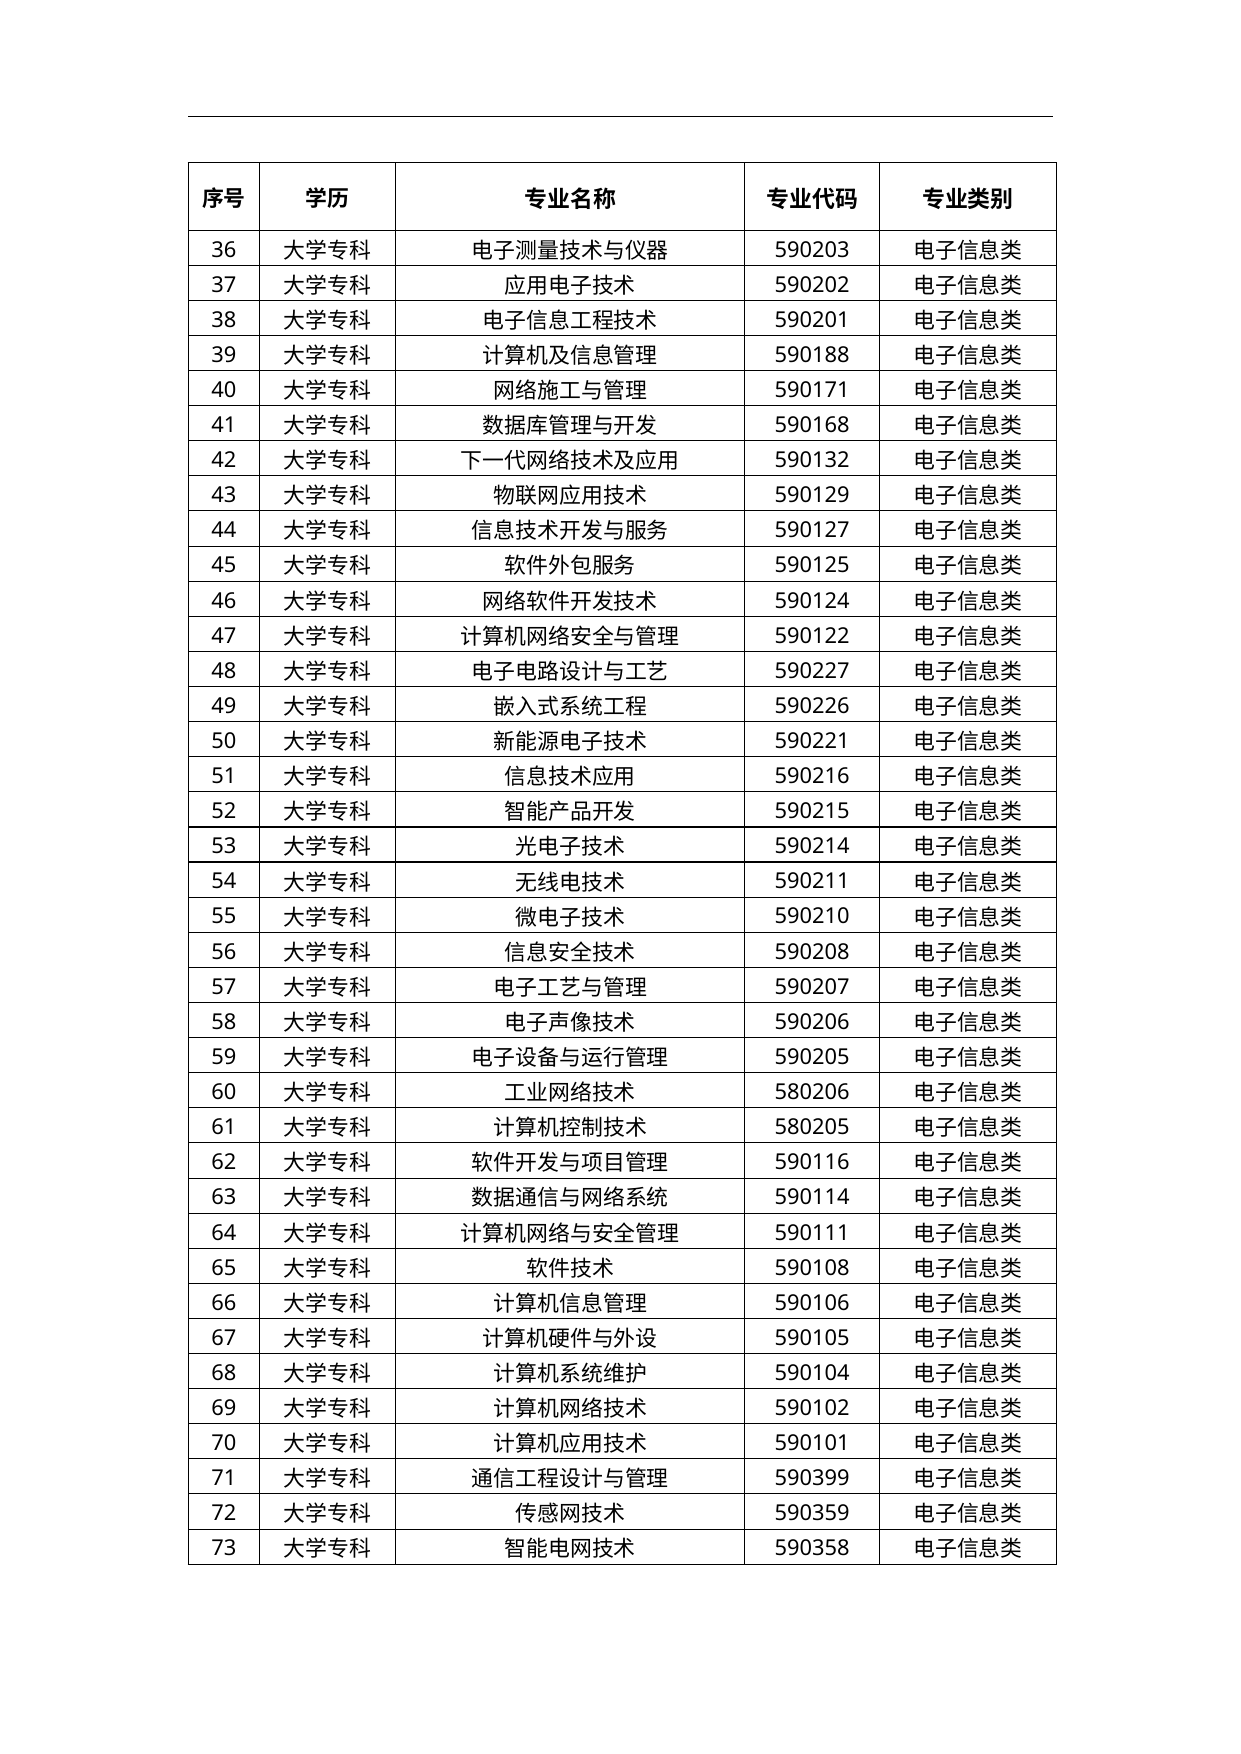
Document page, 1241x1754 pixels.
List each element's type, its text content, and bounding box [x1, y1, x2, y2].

table_cell 大学专科 [260, 722, 395, 756]
table_cell 51 [189, 757, 259, 791]
table_cell 大学专科 [260, 1003, 395, 1037]
table_cell 590214 [745, 828, 879, 861]
table_cell 信息技术应用 [396, 757, 744, 791]
table_cell 电子工艺与管理 [396, 968, 744, 1002]
table_cell 计算机控制技术 [396, 1108, 744, 1142]
table_cell 大学专科 [260, 1494, 395, 1528]
table_cell 电子信息类 [880, 1319, 1056, 1353]
table_header 学历 [260, 163, 395, 229]
table_cell 电子信息类 [880, 968, 1056, 1002]
table_cell 大学专科 [260, 898, 395, 932]
table_cell 590125 [745, 547, 879, 581]
table_cell 46 [189, 582, 259, 616]
table_header 专业类别 [880, 163, 1056, 229]
table_cell 55 [189, 898, 259, 932]
table_cell 大学专科 [260, 1073, 395, 1107]
table_cell 大学专科 [260, 371, 395, 405]
table_cell 电子信息类 [880, 1424, 1056, 1458]
table_cell 48 [189, 652, 259, 686]
table_cell 计算机网络安全与管理 [396, 617, 744, 651]
table_cell 大学专科 [260, 968, 395, 1002]
table_header 专业代码 [745, 163, 879, 229]
table_cell 大学专科 [260, 1249, 395, 1283]
table_cell 590207 [745, 968, 879, 1002]
table_cell 电子信息类 [880, 933, 1056, 967]
table_cell 590111 [745, 1214, 879, 1248]
table_cell 40 [189, 371, 259, 405]
table_cell 590206 [745, 1003, 879, 1037]
table_cell 大学专科 [260, 1319, 395, 1353]
table_cell 590171 [745, 371, 879, 405]
table_cell 590227 [745, 652, 879, 686]
table_cell 590203 [745, 231, 879, 265]
table_cell 580206 [745, 1073, 879, 1107]
table_cell 电子信息类 [880, 547, 1056, 581]
table_cell 38 [189, 301, 259, 335]
table_cell 电子信息类 [880, 1038, 1056, 1072]
table_cell 49 [189, 687, 259, 721]
table_cell 电子信息类 [880, 1494, 1056, 1528]
table_cell 软件开发与项目管理 [396, 1143, 744, 1177]
table_cell 590226 [745, 687, 879, 721]
table_cell 电子信息类 [880, 1214, 1056, 1248]
table_cell 大学专科 [260, 476, 395, 510]
table_cell 39 [189, 336, 259, 370]
table_cell 590358 [745, 1530, 879, 1563]
table_cell 67 [189, 1319, 259, 1353]
table_cell 590106 [745, 1284, 879, 1318]
table_cell 590202 [745, 266, 879, 300]
table_cell 电子信息类 [880, 1108, 1056, 1142]
table_cell 56 [189, 933, 259, 967]
table_cell 传感网技术 [396, 1494, 744, 1528]
table_cell 无线电技术 [396, 863, 744, 897]
table_cell 70 [189, 1424, 259, 1458]
table_cell 58 [189, 1003, 259, 1037]
table_cell 电子信息类 [880, 1143, 1056, 1177]
table_cell 590129 [745, 476, 879, 510]
table_cell 数据通信与网络系统 [396, 1179, 744, 1212]
table_cell 大学专科 [260, 1214, 395, 1248]
table_cell 电子信息工程技术 [396, 301, 744, 335]
table_cell 物联网应用技术 [396, 476, 744, 510]
table_cell 大学专科 [260, 266, 395, 300]
table_cell 智能产品开发 [396, 792, 744, 826]
table_cell 大学专科 [260, 828, 395, 861]
table_cell 52 [189, 792, 259, 826]
table_cell 计算机及信息管理 [396, 336, 744, 370]
table_cell 590114 [745, 1179, 879, 1212]
table_cell 信息安全技术 [396, 933, 744, 967]
table_cell 大学专科 [260, 792, 395, 826]
table_cell 应用电子技术 [396, 266, 744, 300]
table_cell 大学专科 [260, 1179, 395, 1212]
table_cell 42 [189, 441, 259, 475]
table_cell 65 [189, 1249, 259, 1283]
table_cell 计算机应用技术 [396, 1424, 744, 1458]
table_cell 大学专科 [260, 336, 395, 370]
table_cell 41 [189, 406, 259, 440]
table_cell 590116 [745, 1143, 879, 1177]
table_cell 计算机网络与安全管理 [396, 1214, 744, 1248]
table_cell 电子信息类 [880, 441, 1056, 475]
table_cell 590215 [745, 792, 879, 826]
table_header 序号 [189, 163, 259, 229]
table_cell 大学专科 [260, 652, 395, 686]
table_cell 590101 [745, 1424, 879, 1458]
table_cell 电子信息类 [880, 582, 1056, 616]
table_cell 53 [189, 828, 259, 861]
table_cell 电子信息类 [880, 1179, 1056, 1212]
table_cell 电子信息类 [880, 687, 1056, 721]
table_cell 电子信息类 [880, 722, 1056, 756]
table_cell 大学专科 [260, 582, 395, 616]
table_cell 45 [189, 547, 259, 581]
table_header 专业名称 [396, 163, 744, 229]
table_cell 590102 [745, 1389, 879, 1423]
table_cell 63 [189, 1179, 259, 1212]
table_cell 大学专科 [260, 231, 395, 265]
table_cell 电子信息类 [880, 231, 1056, 265]
table_cell 大学专科 [260, 1284, 395, 1318]
table_cell 大学专科 [260, 406, 395, 440]
table_cell 59 [189, 1038, 259, 1072]
table_cell 68 [189, 1354, 259, 1388]
table_cell 数据库管理与开发 [396, 406, 744, 440]
table_cell 电子信息类 [880, 476, 1056, 510]
table_cell 44 [189, 511, 259, 546]
table_cell 软件外包服务 [396, 547, 744, 581]
table_cell 电子信息类 [880, 1530, 1056, 1563]
table_cell 37 [189, 266, 259, 300]
table_cell 大学专科 [260, 301, 395, 335]
table_cell 590210 [745, 898, 879, 932]
table_cell 590132 [745, 441, 879, 475]
table_cell 电子信息类 [880, 1389, 1056, 1423]
table_cell 电子信息类 [880, 371, 1056, 405]
table_cell 大学专科 [260, 1354, 395, 1388]
table_cell 电子信息类 [880, 301, 1056, 335]
table_cell 光电子技术 [396, 828, 744, 861]
table_cell 71 [189, 1459, 259, 1493]
table_cell 电子信息类 [880, 863, 1056, 897]
table_cell 网络施工与管理 [396, 371, 744, 405]
table_cell 590104 [745, 1354, 879, 1388]
table_cell 590359 [745, 1494, 879, 1528]
table_cell 电子信息类 [880, 828, 1056, 861]
table_cell 590211 [745, 863, 879, 897]
table_cell 590399 [745, 1459, 879, 1493]
table_cell 电子信息类 [880, 792, 1056, 826]
table_cell 36 [189, 231, 259, 265]
table_cell 大学专科 [260, 1038, 395, 1072]
table_cell 590188 [745, 336, 879, 370]
table_cell 大学专科 [260, 757, 395, 791]
table_cell 590216 [745, 757, 879, 791]
table_cell 智能电网技术 [396, 1530, 744, 1563]
table_cell 590168 [745, 406, 879, 440]
table_cell 计算机网络技术 [396, 1389, 744, 1423]
table_cell 590221 [745, 722, 879, 756]
table_cell 大学专科 [260, 1108, 395, 1142]
table_cell 电子设备与运行管理 [396, 1038, 744, 1072]
table_cell 工业网络技术 [396, 1073, 744, 1107]
table_cell 电子电路设计与工艺 [396, 652, 744, 686]
table_cell 软件技术 [396, 1249, 744, 1283]
table_cell 电子信息类 [880, 1354, 1056, 1388]
table_cell 590205 [745, 1038, 879, 1072]
table_cell 大学专科 [260, 511, 395, 546]
table_cell 54 [189, 863, 259, 897]
table_cell 60 [189, 1073, 259, 1107]
table_cell 电子声像技术 [396, 1003, 744, 1037]
table_cell 72 [189, 1494, 259, 1528]
table_cell 电子信息类 [880, 266, 1056, 300]
table_cell 590208 [745, 933, 879, 967]
table_cell 电子信息类 [880, 406, 1056, 440]
table_cell 大学专科 [260, 547, 395, 581]
table_cell 61 [189, 1108, 259, 1142]
table_cell 大学专科 [260, 1143, 395, 1177]
table_cell 电子信息类 [880, 1459, 1056, 1493]
table_cell 计算机信息管理 [396, 1284, 744, 1318]
table_cell 580205 [745, 1108, 879, 1142]
table_cell 43 [189, 476, 259, 510]
table_cell 大学专科 [260, 863, 395, 897]
table_cell 590108 [745, 1249, 879, 1283]
table_cell 大学专科 [260, 1459, 395, 1493]
table_cell 73 [189, 1530, 259, 1563]
table_cell 下一代网络技术及应用 [396, 441, 744, 475]
table_cell 大学专科 [260, 687, 395, 721]
table_cell 50 [189, 722, 259, 756]
table_cell 电子信息类 [880, 1249, 1056, 1283]
table_cell 电子信息类 [880, 1003, 1056, 1037]
table_cell 大学专科 [260, 1424, 395, 1458]
table_cell 电子信息类 [880, 511, 1056, 546]
table_cell 590201 [745, 301, 879, 335]
table_cell 64 [189, 1214, 259, 1248]
table_cell 电子信息类 [880, 1284, 1056, 1318]
table_cell 大学专科 [260, 1530, 395, 1563]
table_cell 网络软件开发技术 [396, 582, 744, 616]
table_cell 47 [189, 617, 259, 651]
table_cell 590124 [745, 582, 879, 616]
table_cell 大学专科 [260, 933, 395, 967]
table_cell 57 [189, 968, 259, 1002]
table_cell 信息技术开发与服务 [396, 511, 744, 546]
table_cell 计算机系统维护 [396, 1354, 744, 1388]
table_cell 69 [189, 1389, 259, 1423]
table_cell 66 [189, 1284, 259, 1318]
table_cell 大学专科 [260, 441, 395, 475]
table_cell 电子信息类 [880, 1073, 1056, 1107]
table_cell 590105 [745, 1319, 879, 1353]
table_cell 590122 [745, 617, 879, 651]
table_cell 电子信息类 [880, 617, 1056, 651]
table_cell 通信工程设计与管理 [396, 1459, 744, 1493]
table_cell 嵌入式系统工程 [396, 687, 744, 721]
table_cell 电子信息类 [880, 898, 1056, 932]
table_cell 计算机硬件与外设 [396, 1319, 744, 1353]
table_cell 微电子技术 [396, 898, 744, 932]
table_cell 电子信息类 [880, 757, 1056, 791]
table_cell 电子信息类 [880, 652, 1056, 686]
table_cell 电子信息类 [880, 336, 1056, 370]
table_cell 电子测量技术与仪器 [396, 231, 744, 265]
table_cell 62 [189, 1143, 259, 1177]
table_cell 590127 [745, 511, 879, 546]
table_cell 大学专科 [260, 617, 395, 651]
table_cell 大学专科 [260, 1389, 395, 1423]
table_cell 新能源电子技术 [396, 722, 744, 756]
